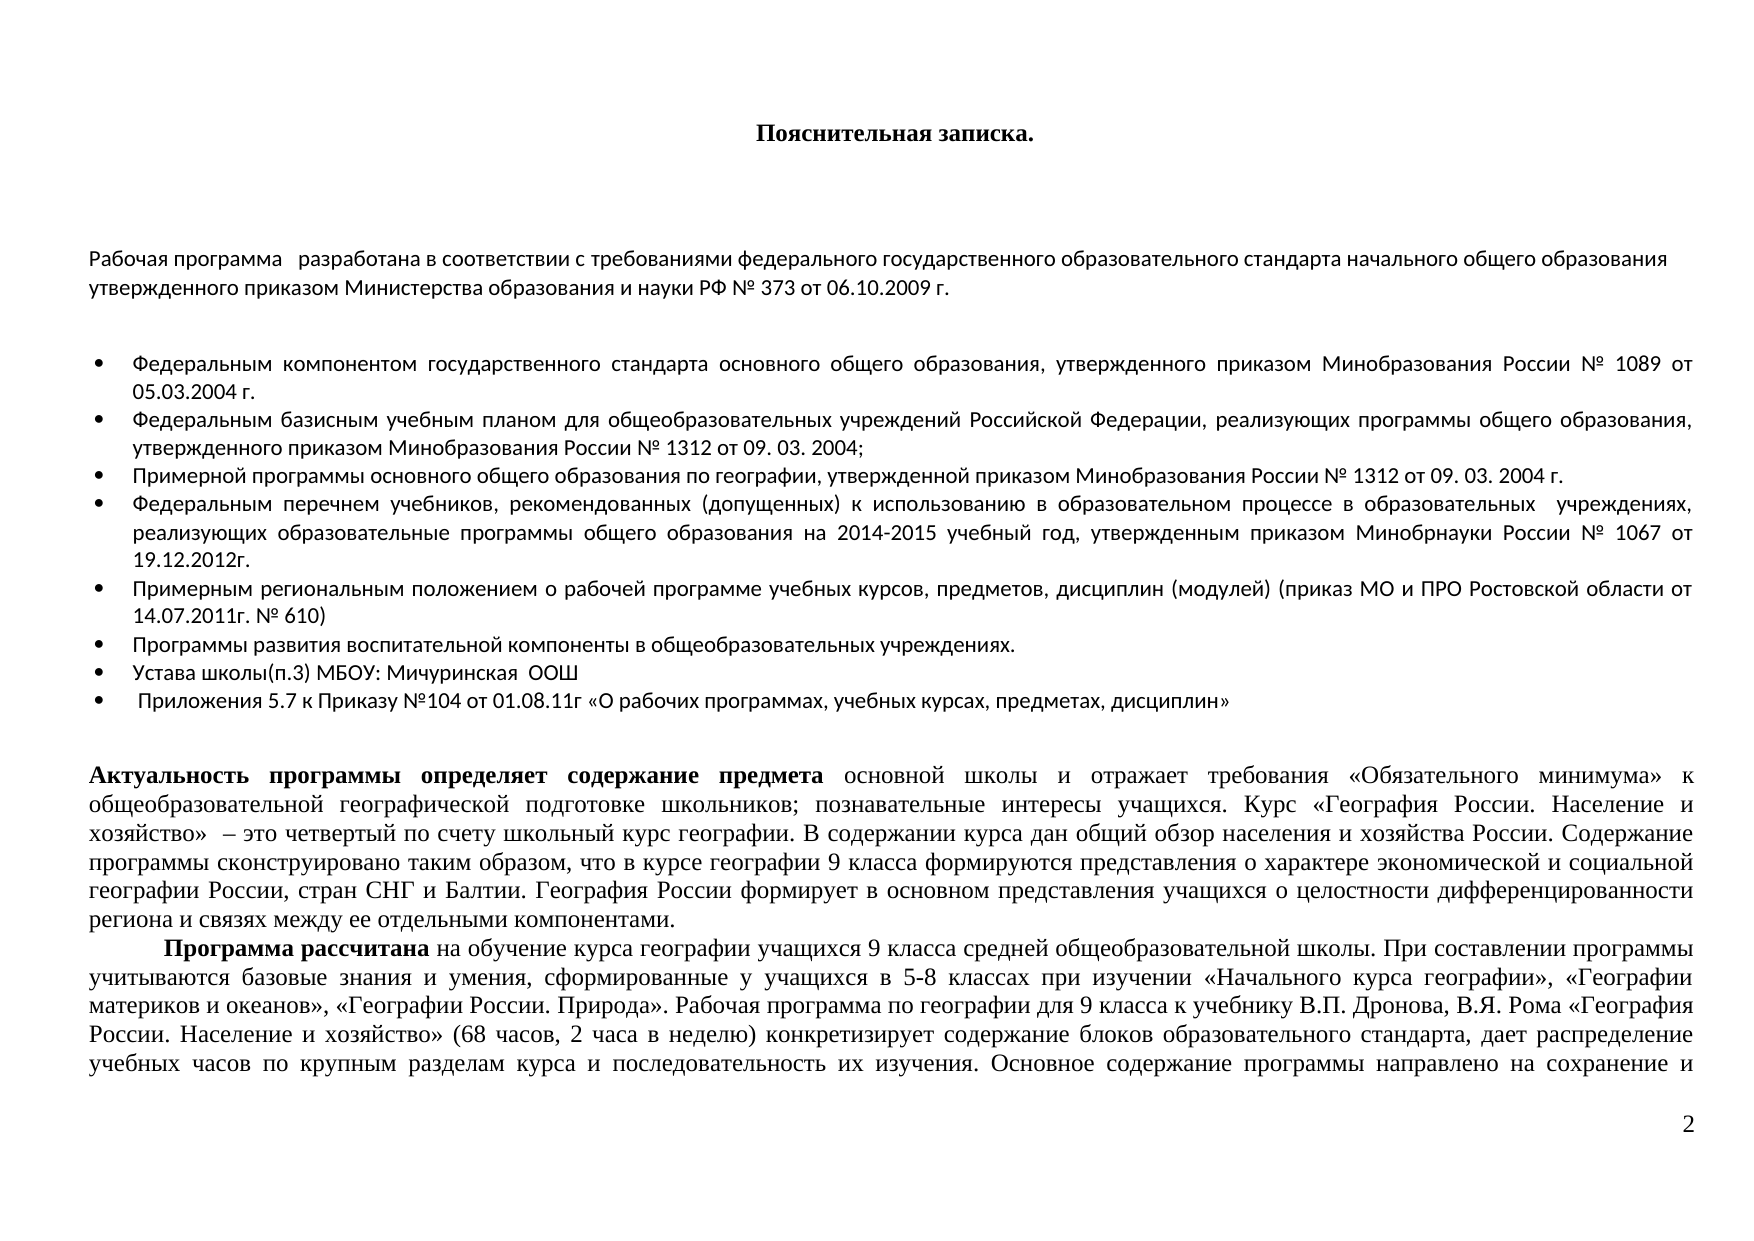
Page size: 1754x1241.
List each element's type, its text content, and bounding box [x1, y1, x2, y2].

list Программы развития воспитательной компоненты в общеобразовательных учреждениях. [95, 630, 1695, 658]
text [89, 933, 1695, 1077]
list Примерной программы основного общего образования по географии, утвержденной приказом Минобразования России № 1312 от 09. 03. 2004 г. [95, 462, 1695, 489]
list Устава школы(п.3) МБОУ: Мичуринская ООШ [95, 658, 1695, 686]
list Федеральным базисным учебным планом для общеобразовательных учреждений Российской Федерации, реализующих программы общего образования, утвержденного приказом Минобразования России № 1312 от 09. 03. 2004; [95, 406, 1695, 462]
list Примерным региональным положением о рабочей программе учебных курсов, предметов, дисциплин (модулей) (приказ МО и ПРО Ростовской области от 14.07.2011г. № 610) [95, 574, 1695, 630]
text Актуальность программы определяет содержание предмета основной школы и отражает требования «Обязательного минимума» к общеобразовательной географической подготовке школьников; познавательные интересы учащихся. Курс «География России. Население и хозяйство» – это четвертый по счету школьный курс географии. В содержании курса дан общий обзор населения и хозяйства России. Содержание программы сконструировано таким образом, что в курсе географии 9 класса формируются представления о характере экономической и социальной географии России, стран СНГ и Балтии. География России формирует в основном представления учащихся о целостности дифференцированности региона и связях между ее отдельными компонентами. [89, 761, 1695, 933]
list Федеральным компонентом государственного стандарта основного общего образования, утвержденного приказом Минобразования России № 1089 от 05.03.2004 г. [95, 349, 1695, 406]
text Рабочая программа разработана в соответствии с требованиями федерального государственного образовательного стандарта начального общего образования утвержденного приказом Министерства образования и науки РФ № 373 от 06.10.2009 г. [89, 244, 1695, 301]
list Приложения 5.7 к Приказу №104 от 01.08.11г «О рабочих программах, учебных курсах, предметах, дисциплин» [95, 686, 1695, 714]
list Федеральным перечнем учебников, рекомендованных (допущенных) к использованию в образовательном процессе в образовательных учреждениях, реализующих образовательные программы общего образования на 2014-2015 учебный год, утвержденным приказом Минобрнауки России № 1067 от 19.12.2012г. [95, 489, 1695, 574]
text Пояснительная записка. [89, 118, 1695, 147]
